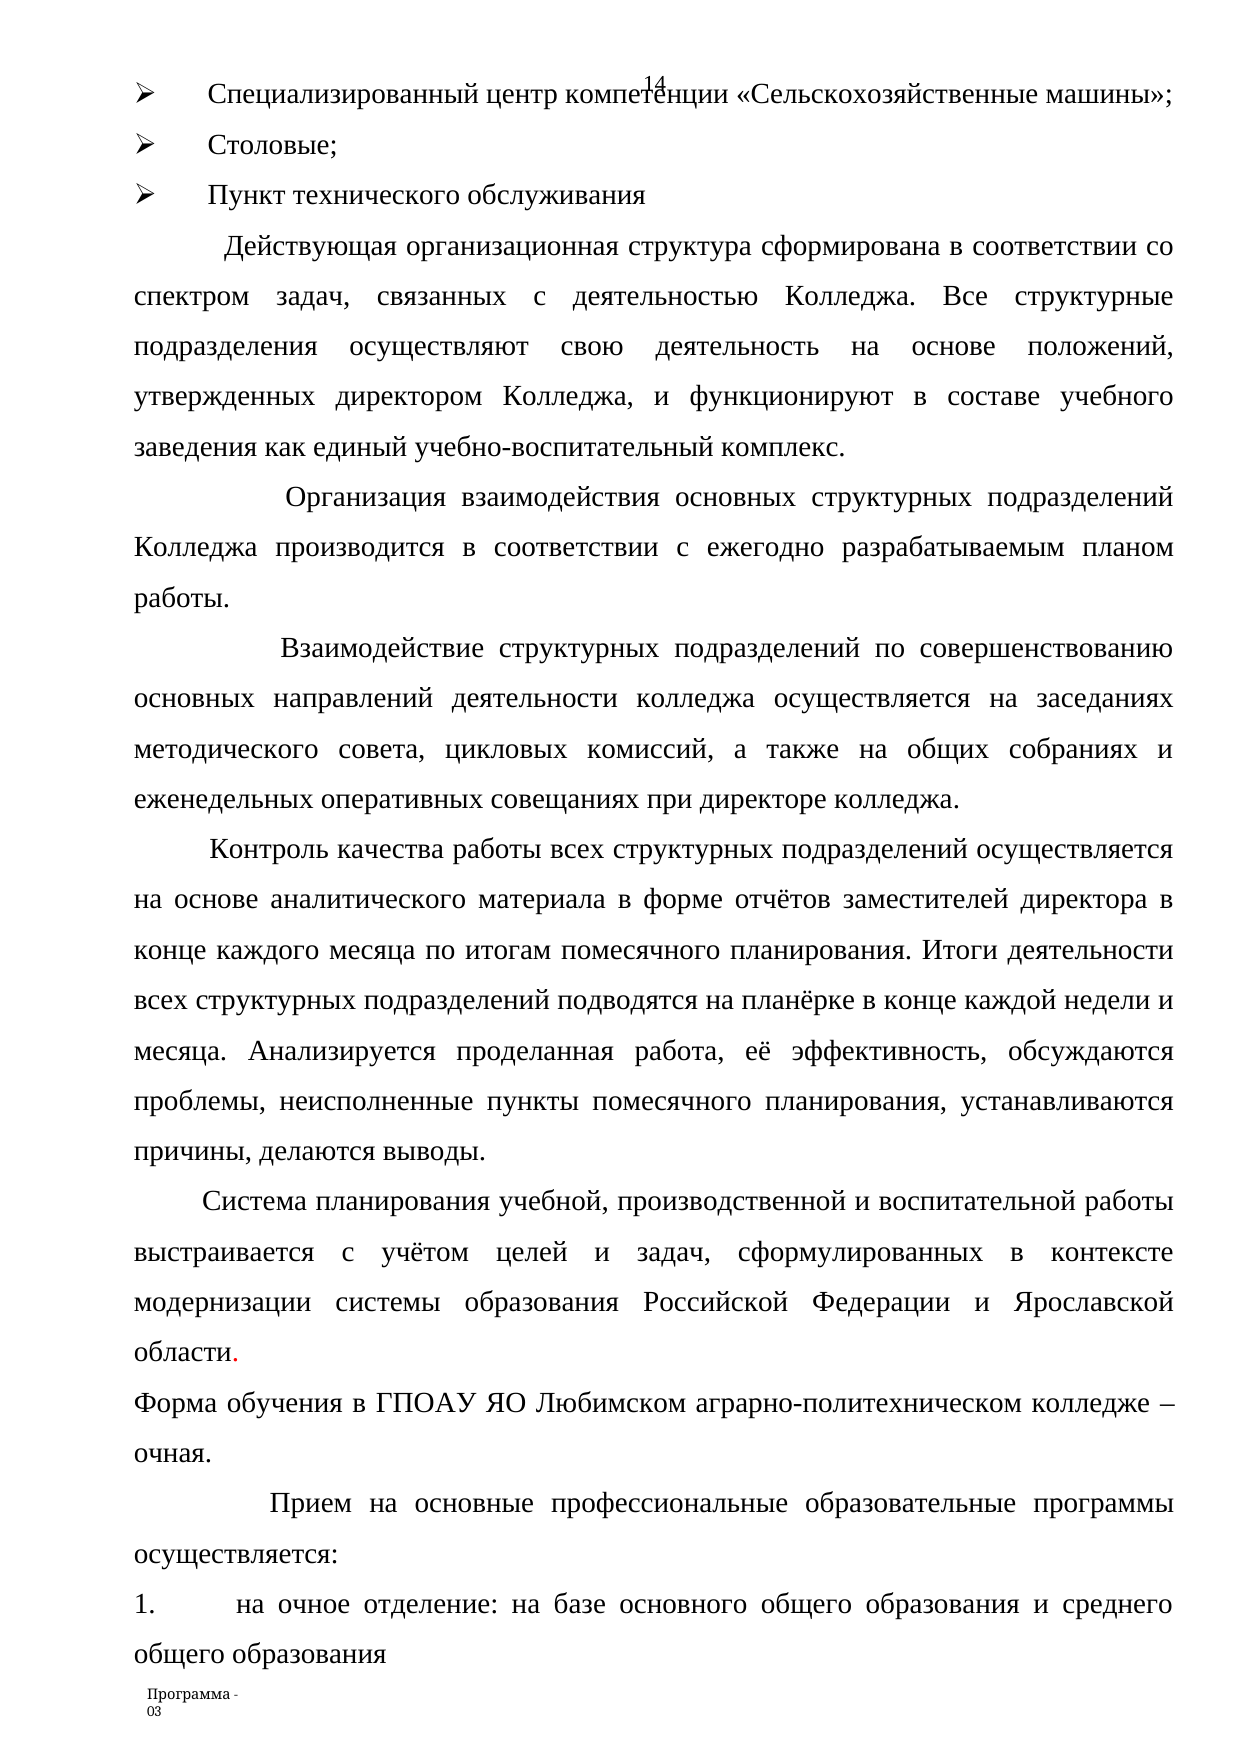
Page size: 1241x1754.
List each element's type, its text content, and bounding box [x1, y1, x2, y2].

text 1. на очное отделение: на базе основного общего образования и среднего общего образования [133, 1586, 1175, 1670]
text Контроль качества работы всех структурных подразделений осуществляется на основе аналитического материала в форме отчётов заместителей директора в конце каждого месяца по итогам помесячного планирования. Итоги деятельности всех структурных подразделений подводятся на планёрке в конце каждой недели и месяца. Анализируется проделанная работа, её эффективность, обсуждаются проблемы, неисполненные пункты помесячного планирования, устанавливаются причины, делаются выводы. [133, 831, 1175, 1167]
text Организация взаимодействия основных структурных подразделений Колледжа производится в соответствии с ежегодно разрабатываемым планом работы. [133, 479, 1175, 613]
list Столовые; [133, 127, 1175, 160]
text Прием на основные профессиональные образовательные программы осуществляется: [133, 1485, 1175, 1569]
list Специализированный центр компетенции «Сельскохозяйственные машины»; [133, 76, 1175, 110]
text Форма обучения в ГПОАУ ЯО Любимском аграрно-политехническом колледже –очная. [133, 1385, 1175, 1469]
list Пункт технического обслуживания [133, 177, 1175, 211]
text Система планирования учебной, производственной и воспитательной работы выстраивается с учётом целей и задач, сформулированных в контексте модернизации системы образования Российской Федерации и Ярославской области. [133, 1183, 1175, 1368]
text Взаимодействие структурных подразделений по совершенствованию основных направлений деятельности колледжа осуществляется на заседаниях методического совета, цикловых комиссий, а также на общих собраниях и еженедельных оперативных совещаниях при директоре колледжа. [133, 630, 1175, 814]
text Действующая организационная структура сформирована в соответствии со спектром задач, связанных с деятельностью Колледжа. Все структурные подразделения осуществляют свою деятельность на основе положений, утвержденных директором Колледжа, и функционируют в составе учебного заведения как единый учебно-воспитательный комплекс. [133, 228, 1175, 462]
